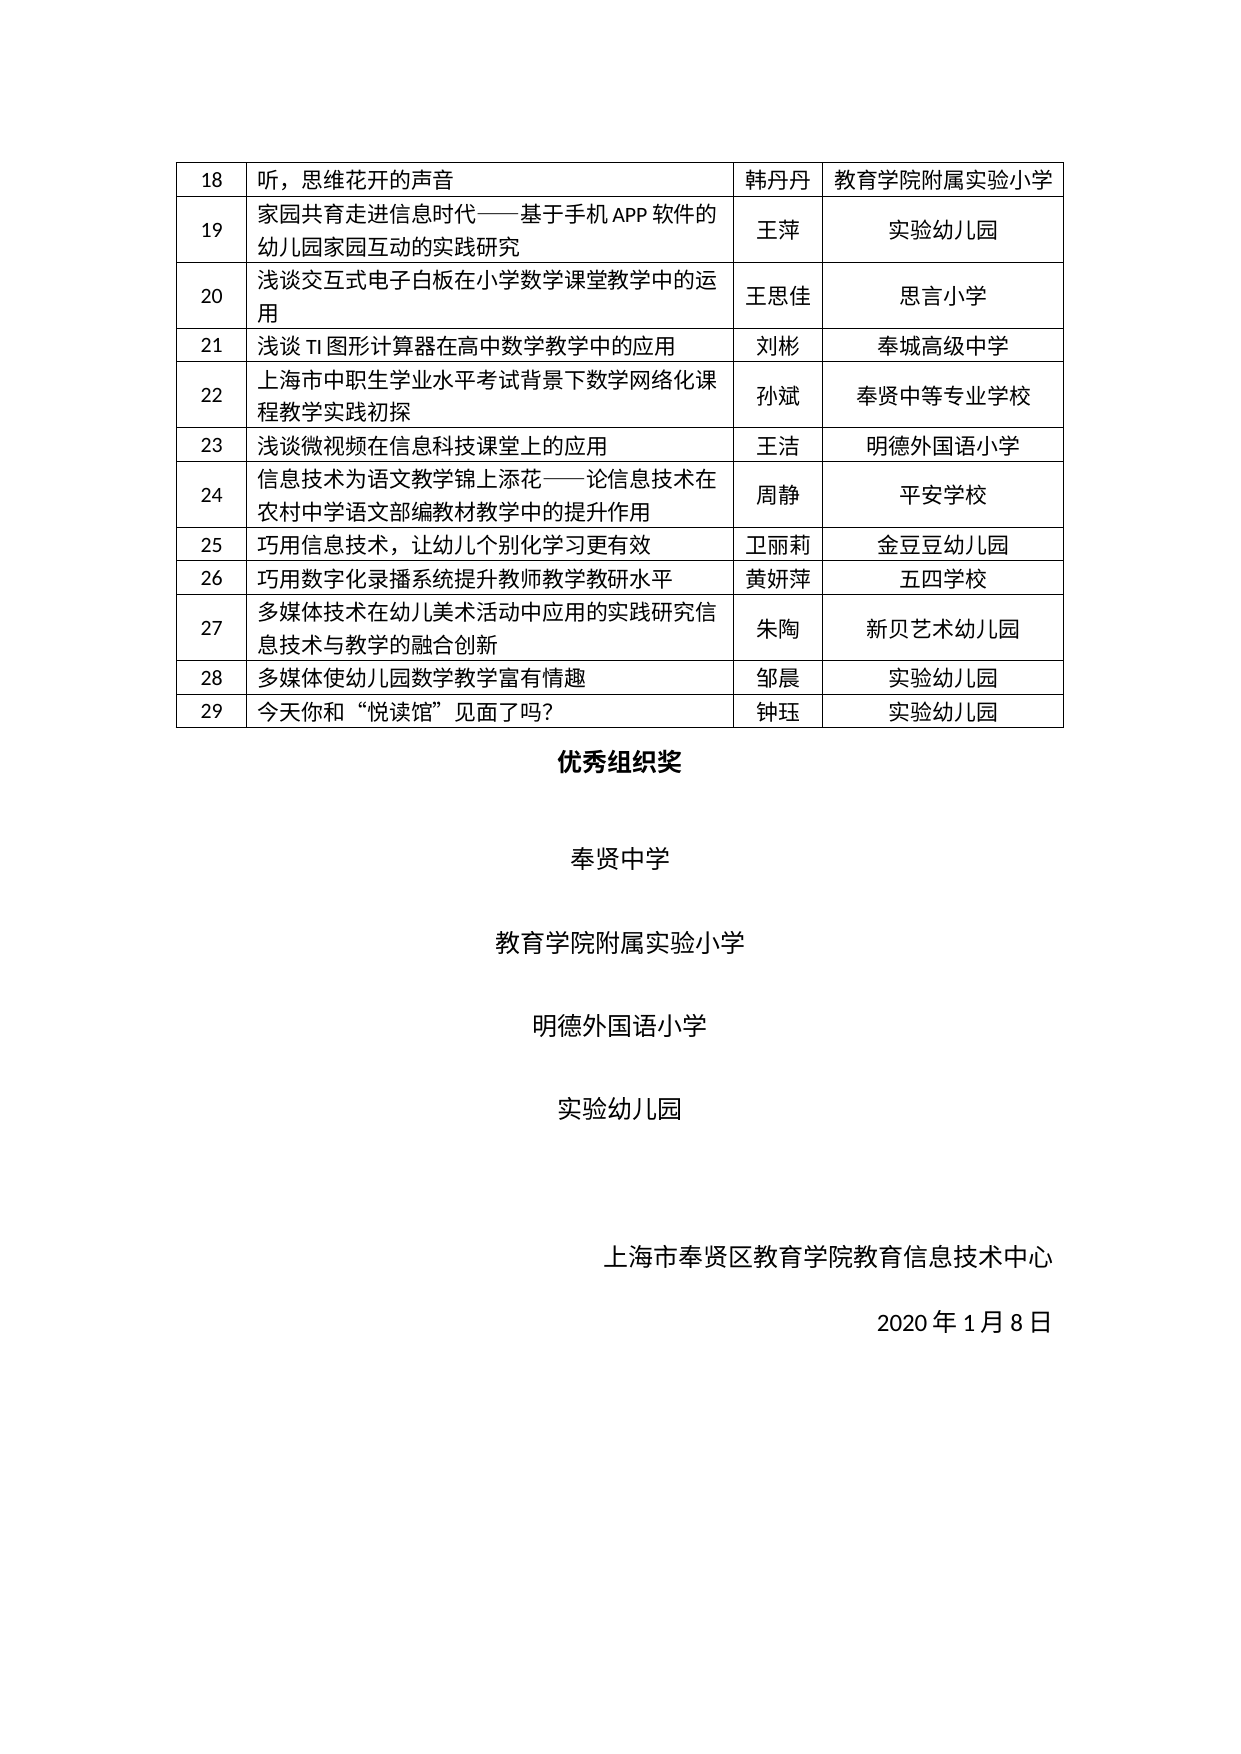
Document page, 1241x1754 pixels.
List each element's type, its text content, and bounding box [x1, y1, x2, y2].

table_cell 23 [177, 428, 246, 461]
table_cell 巧用信息技术，让幼儿个别化学习更有效 [247, 528, 733, 560]
table_cell 信息技术为语文教学锦上添花——论信息技术在农村中学语文部编教材教学中的提升作用 [247, 462, 733, 527]
table_cell 周静 [734, 462, 822, 527]
table_cell 孙斌 [734, 362, 822, 427]
table_cell 五四学校 [823, 561, 1063, 594]
table_cell 奉城高级中学 [823, 329, 1063, 361]
table_cell 卫丽莉 [734, 528, 822, 560]
table_cell 明德外国语小学 [823, 428, 1063, 461]
table_cell 实验幼儿园 [823, 695, 1063, 727]
table_cell 王萍 [734, 197, 822, 262]
table_cell 多媒体使幼儿园数学教学富有情趣 [247, 661, 733, 693]
table_cell 26 [177, 561, 246, 594]
text 教育学院附属实验小学 [187, 909, 1053, 974]
table_cell 多媒体技术在幼儿美术活动中应用的实践研究信息技术与教学的融合创新 [247, 595, 733, 660]
table_cell 25 [177, 528, 246, 560]
table_cell 浅谈TI图形计算器在高中数学教学中的应用 [247, 329, 733, 361]
table_cell 邹晨 [734, 661, 822, 693]
table_cell 今天你和“悦读馆”见面了吗？ [247, 695, 733, 727]
table_cell 29 [177, 695, 246, 727]
table_cell 平安学校 [823, 462, 1063, 527]
table_cell 19 [177, 197, 246, 262]
table_cell 金豆豆幼儿园 [823, 528, 1063, 560]
table_cell 黄妍萍 [734, 561, 822, 594]
text 奉贤中学 [187, 826, 1053, 891]
text 实验幼儿园 [187, 1075, 1053, 1140]
table_cell 新贝艺术幼儿园 [823, 595, 1063, 660]
table_cell 实验幼儿园 [823, 661, 1063, 693]
text 明德外国语小学 [187, 992, 1053, 1057]
table_cell 听，思维花开的声音 [247, 163, 733, 196]
table_cell 27 [177, 595, 246, 660]
table_cell 22 [177, 362, 246, 427]
table_cell 王洁 [734, 428, 822, 461]
table_cell 巧用数字化录播系统提升教师教学教研水平 [247, 561, 733, 594]
text 上海市奉贤区教育学院教育信息技术中心 [187, 1223, 1053, 1288]
table_cell 实验幼儿园 [823, 197, 1063, 262]
table_cell 钟珏 [734, 695, 822, 727]
table_cell 奉贤中等专业学校 [823, 362, 1063, 427]
table_cell 20 [177, 263, 246, 328]
table_cell 21 [177, 329, 246, 361]
text 2020年1月8日 [187, 1288, 1053, 1353]
table_cell 韩丹丹 [734, 163, 822, 196]
table_cell 18 [177, 163, 246, 196]
table_cell 教育学院附属实验小学 [823, 163, 1063, 196]
table_cell 24 [177, 462, 246, 527]
table_cell 思言小学 [823, 263, 1063, 328]
table_cell 浅谈交互式电子白板在小学数学课堂教学中的运用 [247, 263, 733, 328]
table_cell 刘彬 [734, 329, 822, 361]
table_cell 浅谈微视频在信息科技课堂上的应用 [247, 428, 733, 461]
table_cell 上海市中职生学业水平考试背景下数学网络化课程教学实践初探 [247, 362, 733, 427]
table_cell 朱陶 [734, 595, 822, 660]
table_cell 家园共育走进信息时代——基于手机APP软件的幼儿园家园互动的实践研究 [247, 197, 733, 262]
text 优秀组织奖 [187, 728, 1053, 793]
table_cell 28 [177, 661, 246, 693]
table_cell 王思佳 [734, 263, 822, 328]
